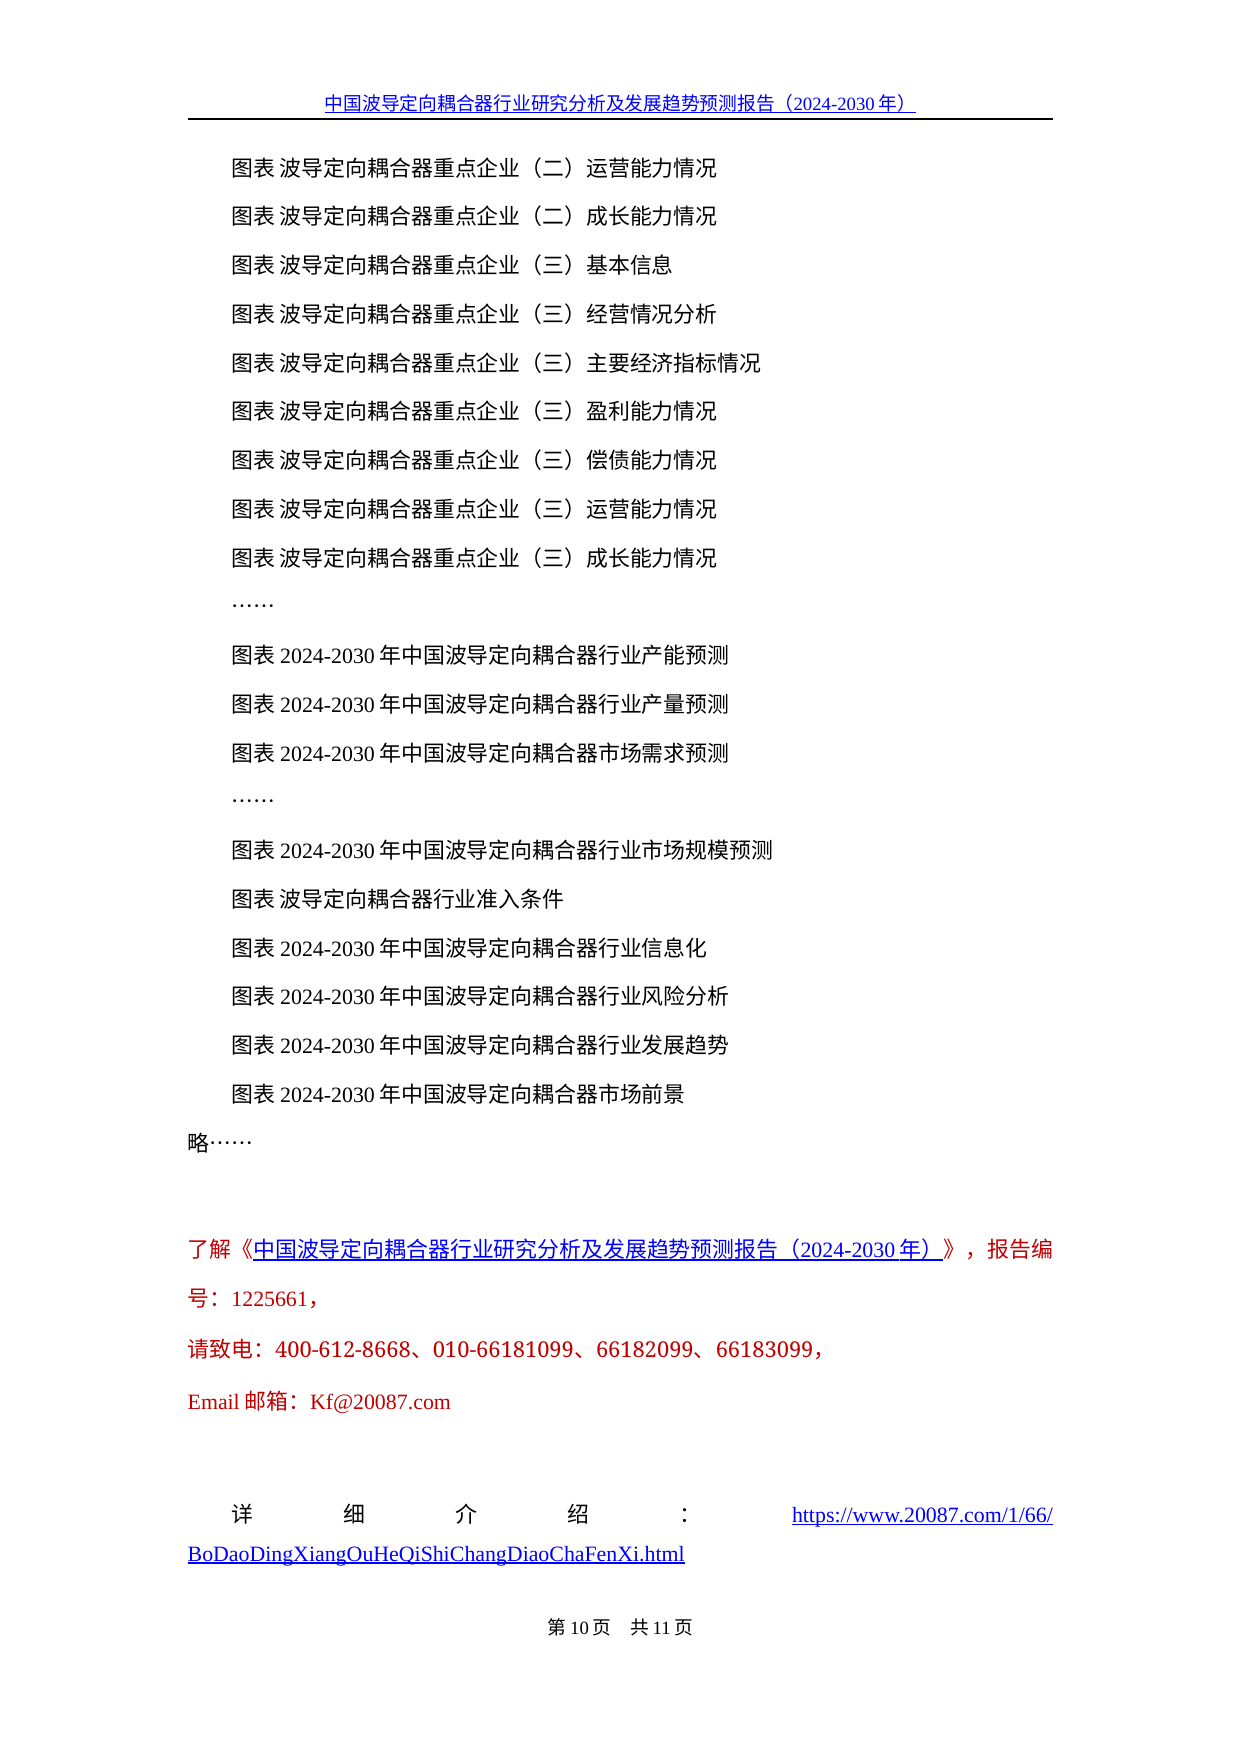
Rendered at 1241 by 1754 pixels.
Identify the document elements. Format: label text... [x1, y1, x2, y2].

text 请致电：400-612-8668、010-66181099、66182099、66183099， [187, 1332, 1053, 1364]
text 了解《中国波导定向耦合器行业研究分析及发展趋势预测报告（2024-2030年）》，报告编号：1225661， [187, 1232, 1053, 1313]
text Email邮箱：Kf@20087.com [187, 1383, 1053, 1416]
text 详细介绍：https://www.20087.com/1/66/BoDaoDingXiangOuHeQiShiChangDiaoChaFenXi.html [187, 1496, 1053, 1569]
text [187, 150, 1053, 1158]
